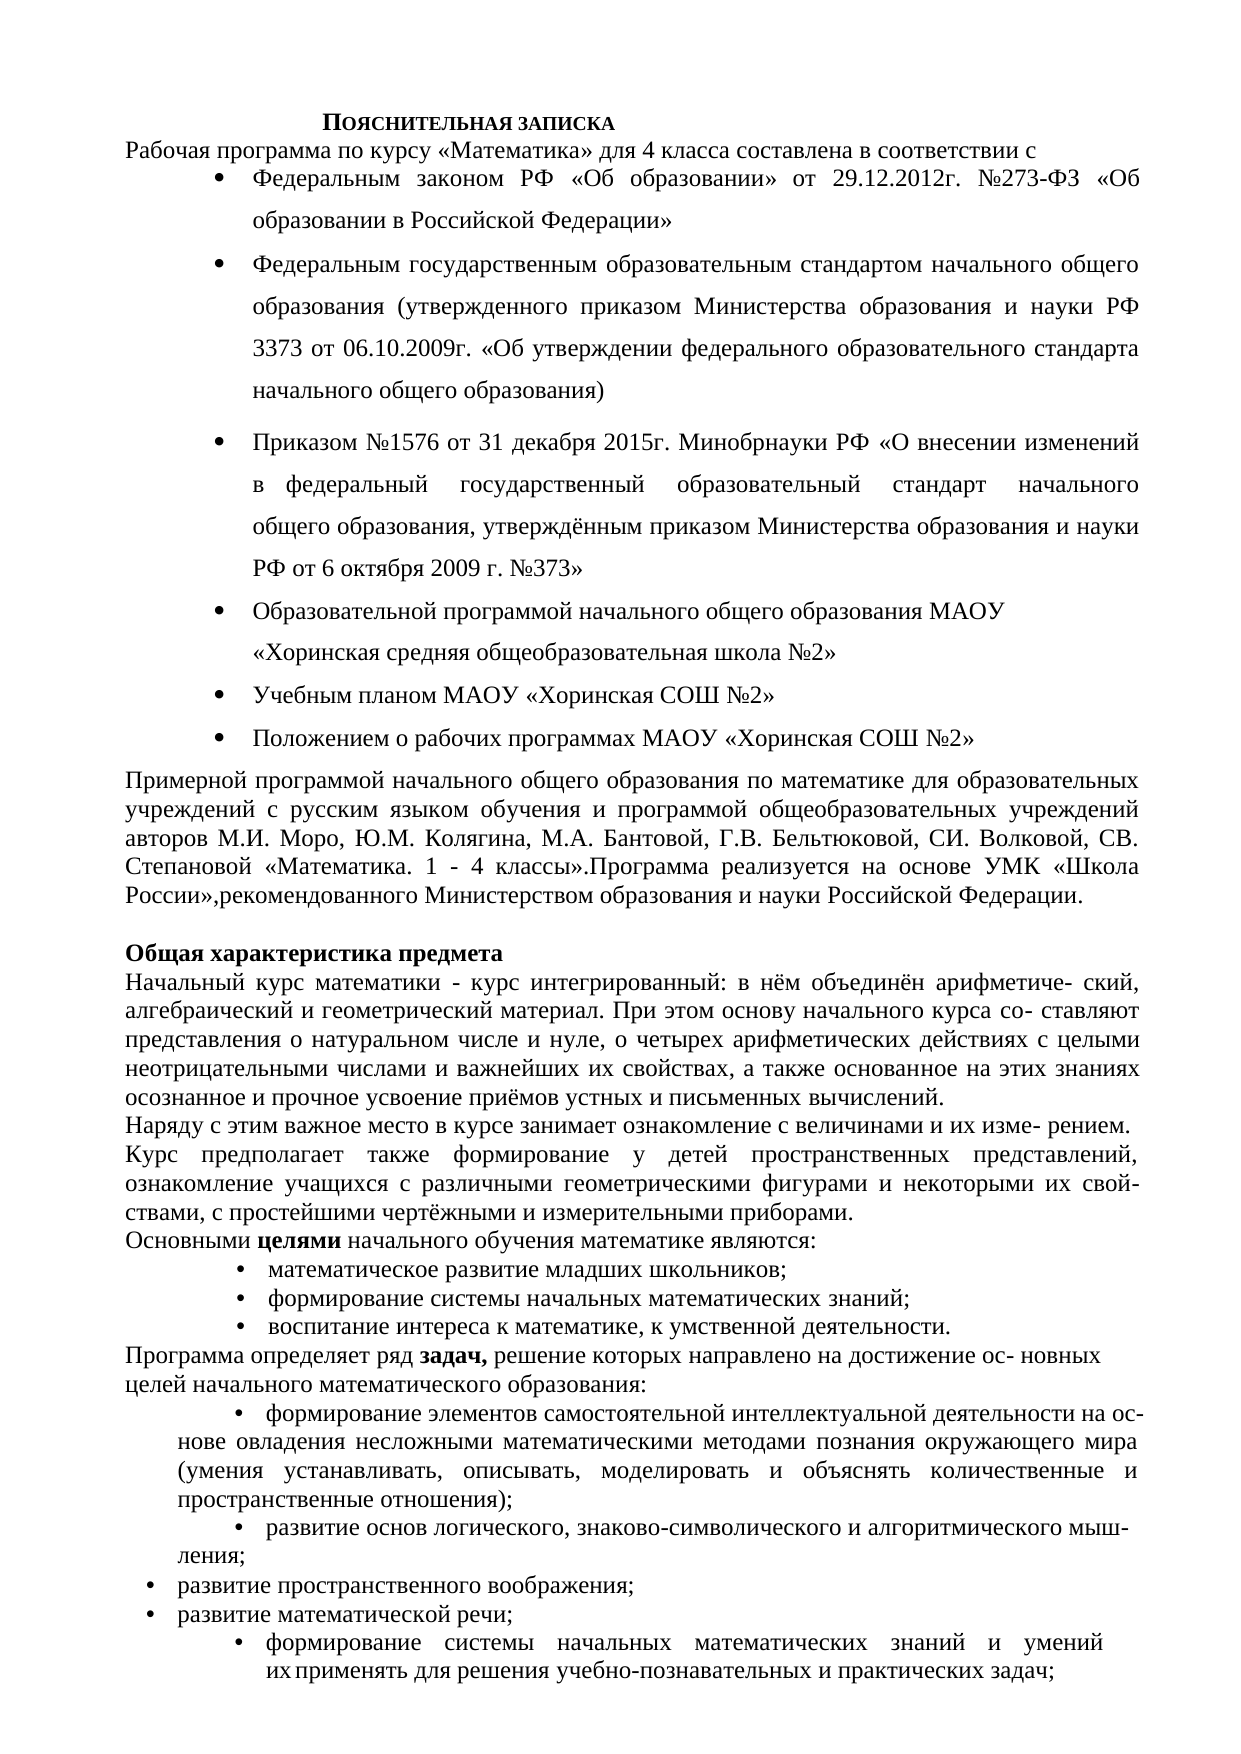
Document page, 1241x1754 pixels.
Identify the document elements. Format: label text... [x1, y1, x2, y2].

text  Федеральным законом РФ «Об образовании» от 29.12.2012г. №273-ФЗ «Об [215, 164, 1154, 192]
text Программа определяет ряд задач, решение которых направлено на достижение ос- новных целей начального математического образования: [125, 1340, 1106, 1398]
text • развитие основ логического, знаково-символического и алгоритмического мыш-ления; [177, 1513, 1134, 1569]
text  Положением о рабочих программах МАОУ «Хоринская СОШ №2» [215, 723, 1154, 752]
text • развитие пространственного воображения; • развитие математической речи; [146, 1570, 641, 1627]
text образовании в Российской Федерации» [252, 205, 1154, 234]
text Рабочая программа по курсу «Математика» для 4 класса составлена в соответствии с [125, 136, 1154, 164]
text  Образовательной программой начального общего образования МАОУ «Хоринская средняя общеобразовательная школа №2» [215, 596, 1011, 666]
text • формирование системы начальных математических знаний; [236, 1283, 1154, 1312]
text Примерной программой начального общего образования по математике для образовательных учреждений с русским языком обучения и программой общеобразовательных учреждений авторов М.И. Моро, Ю.М. Колягина, М.А. Бантовой, Г.В. Бельтюковой, СИ. Волковой, СВ. Степановой «Математика. 1 - 4 классы».Программа реализуется на основе УМК «Школа России»,рекомендованного Министерством образования и науки Российской Федерации. [125, 766, 1139, 909]
text Основными целями начального обучения математике являются: • математическое развитие младших школьников; [125, 1225, 823, 1283]
text  Федеральным государственным образовательным стандартом начального общего образования (утвержденного приказом Министерства образования и науки РФ 3373 от 06.10.2009г. «Об утверждении федерального образовательного стандарта начального общего образования) [215, 249, 1139, 404]
text ПОЯСНИТЕЛЬНАЯ ЗАПИСКА [322, 108, 1154, 136]
text  Приказом №1576 от 31 декабря 2015г. Минобрнауки РФ «О внесении изменений в федеральный государственный образовательный стандарт начального общего образования, утверждённым приказом Министерства образования и науки РФ от 6 октября 2009 г. №373» [215, 427, 1139, 582]
text Наряду с этим важное место в курсе занимает ознакомление с величинами и их изме- рением. Курс предполагает также формирование у детей пространственных представлений, ознакомление учащихся с различными геометрическими фигурами и некоторыми их свой-ствами, с простейшими чертёжными и измерительными приборами. [125, 1110, 1143, 1225]
text • формирование элементов самостоятельной интеллектуальной деятельности на ос-нове овладения несложными математическими методами познания окружающего мира (умения устанавливать, описывать, моделировать и объяснять количественные и пространственные отношения); [177, 1398, 1144, 1513]
text Общая характеристика предмета [125, 938, 1154, 967]
text  Учебным планом МАОУ «Хоринская СОШ №2» [215, 681, 1154, 709]
text • формирование системы начальных математических знаний и умений ихприменять для решения учебно-познавательных и практических задач; [234, 1627, 1108, 1684]
text • воспитание интереса к математике, к умственной деятельности. [236, 1312, 1154, 1340]
text Начальный курс математики - курс интегрированный: в нём объединён арифметиче- ский, алгебраический и геометрический материал. При этом основу начального курса со- ставляют представления о натуральном числе и нуле, о четырех арифметических действиях с целыми неотрицательными числами и важнейших их свойствах, а также основанное на этих знаниях осознанное и прочное усвоение приёмов устных и письменных вычислений. [125, 967, 1140, 1110]
